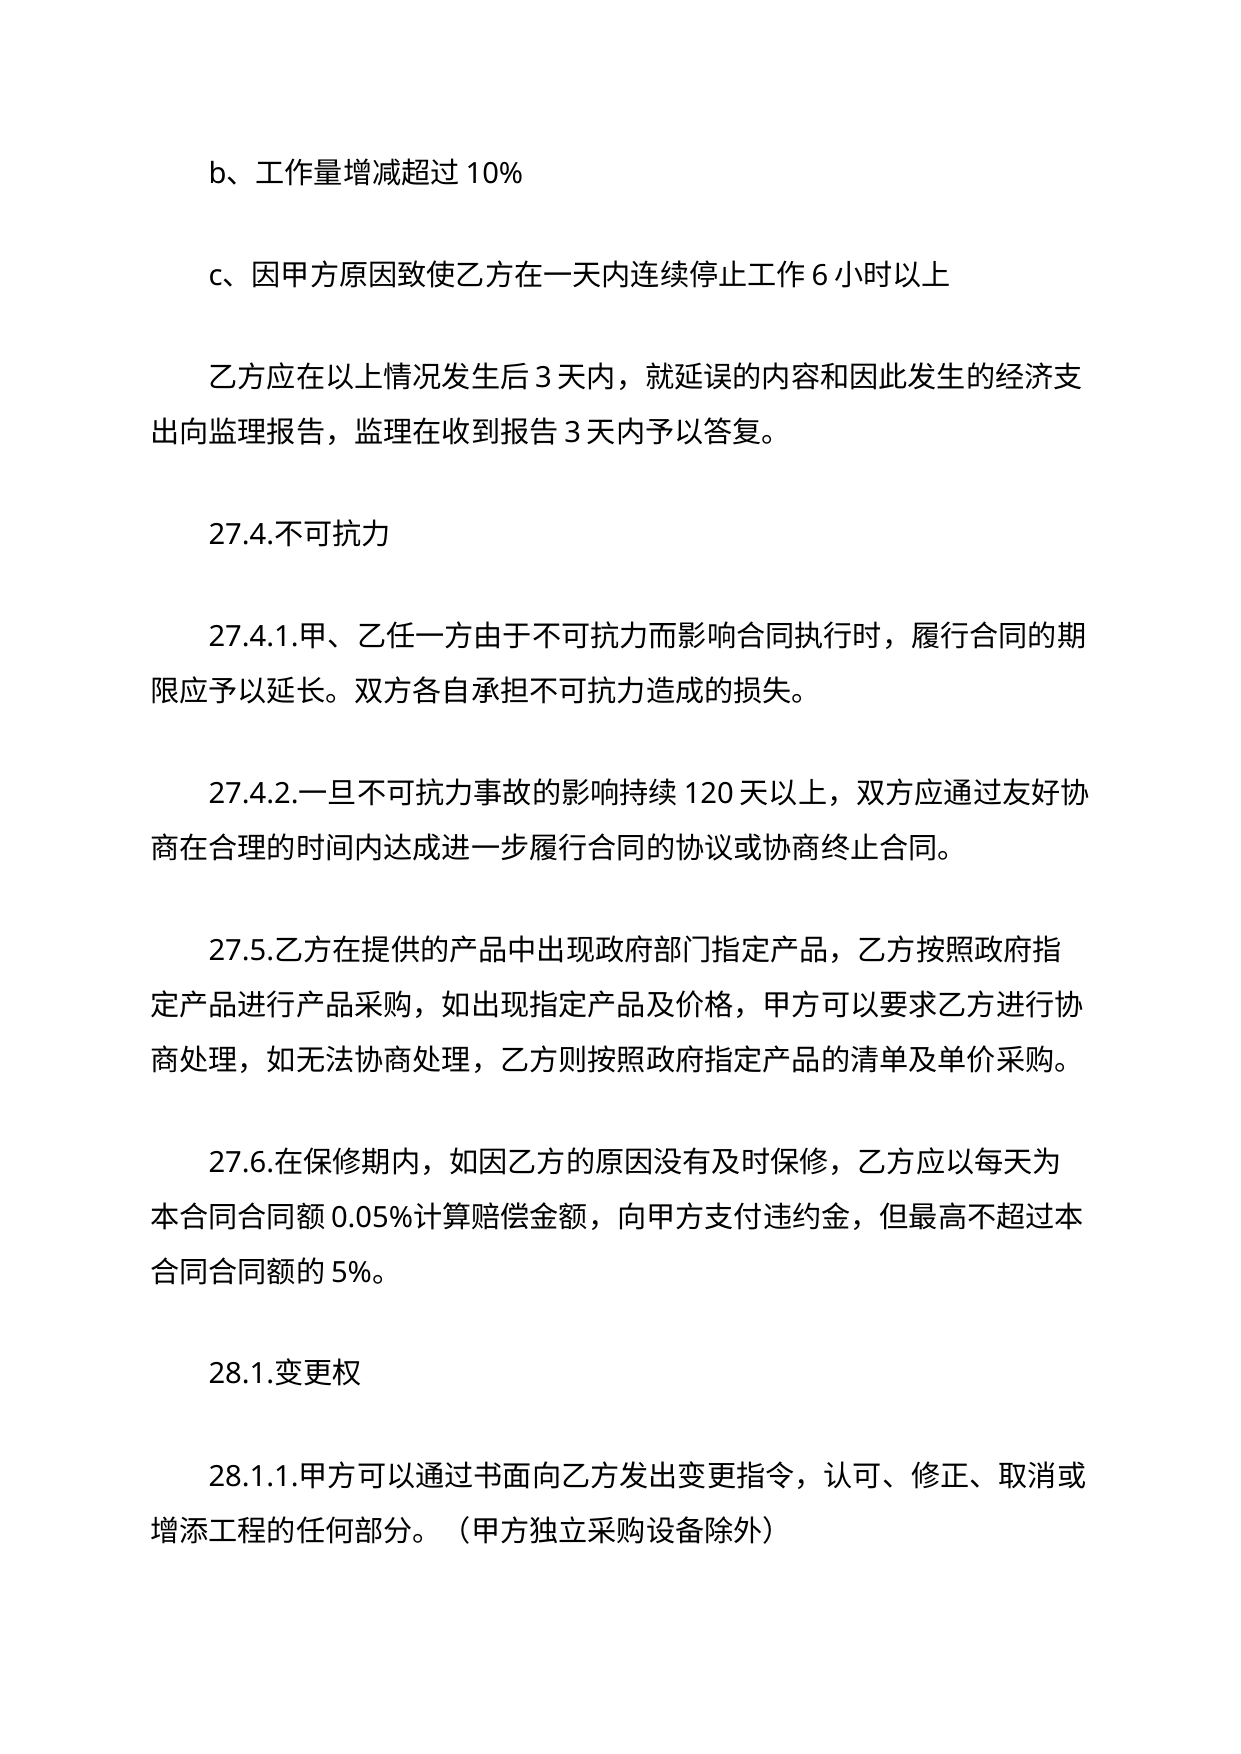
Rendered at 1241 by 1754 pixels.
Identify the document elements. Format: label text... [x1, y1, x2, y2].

text 27.5.乙方在提供的产品中出现政府部门指定产品，乙方按照政府指定产品进行产品采购，如出现指定产品及价格，甲方可以要求乙方进行协商处理，如无法协商处理，乙方则按照政府指定产品的清单及单价采购。 [150, 926, 1090, 1079]
text 27.4.2.一旦不可抗力事故的影响持续120天以上，双方应通过友好协商在合理的时间内达成进一步履行合同的协议或协商终止合同。 [150, 770, 1090, 867]
text 28.1.变更权 [150, 1350, 1090, 1392]
text b、工作量增减超过10% [150, 150, 1090, 192]
text 乙方应在以上情况发生后3天内，就延误的内容和因此发生的经济支出向监理报告，监理在收到报告3天内予以答复。 [150, 354, 1090, 451]
text 27.4.1.甲、乙任一方由于不可抗力而影响合同执行时，履行合同的期限应予以延长。双方各自承担不可抗力造成的损失。 [150, 613, 1090, 710]
text 28.1.1.甲方可以通过书面向乙方发出变更指令，认可、修正、取消或增添工程的任何部分。（甲方独立采购设备除外） [150, 1452, 1090, 1549]
text c、因甲方原因致使乙方在一天内连续停止工作6小时以上 [150, 252, 1090, 294]
text 27.4.不可抗力 [150, 511, 1090, 553]
text 27.6.在保修期内，如因乙方的原因没有及时保修，乙方应以每天为本合同合同额0.05%计算赔偿金额，向甲方支付违约金，但最高不超过本合同合同额的5%。 [150, 1138, 1090, 1291]
